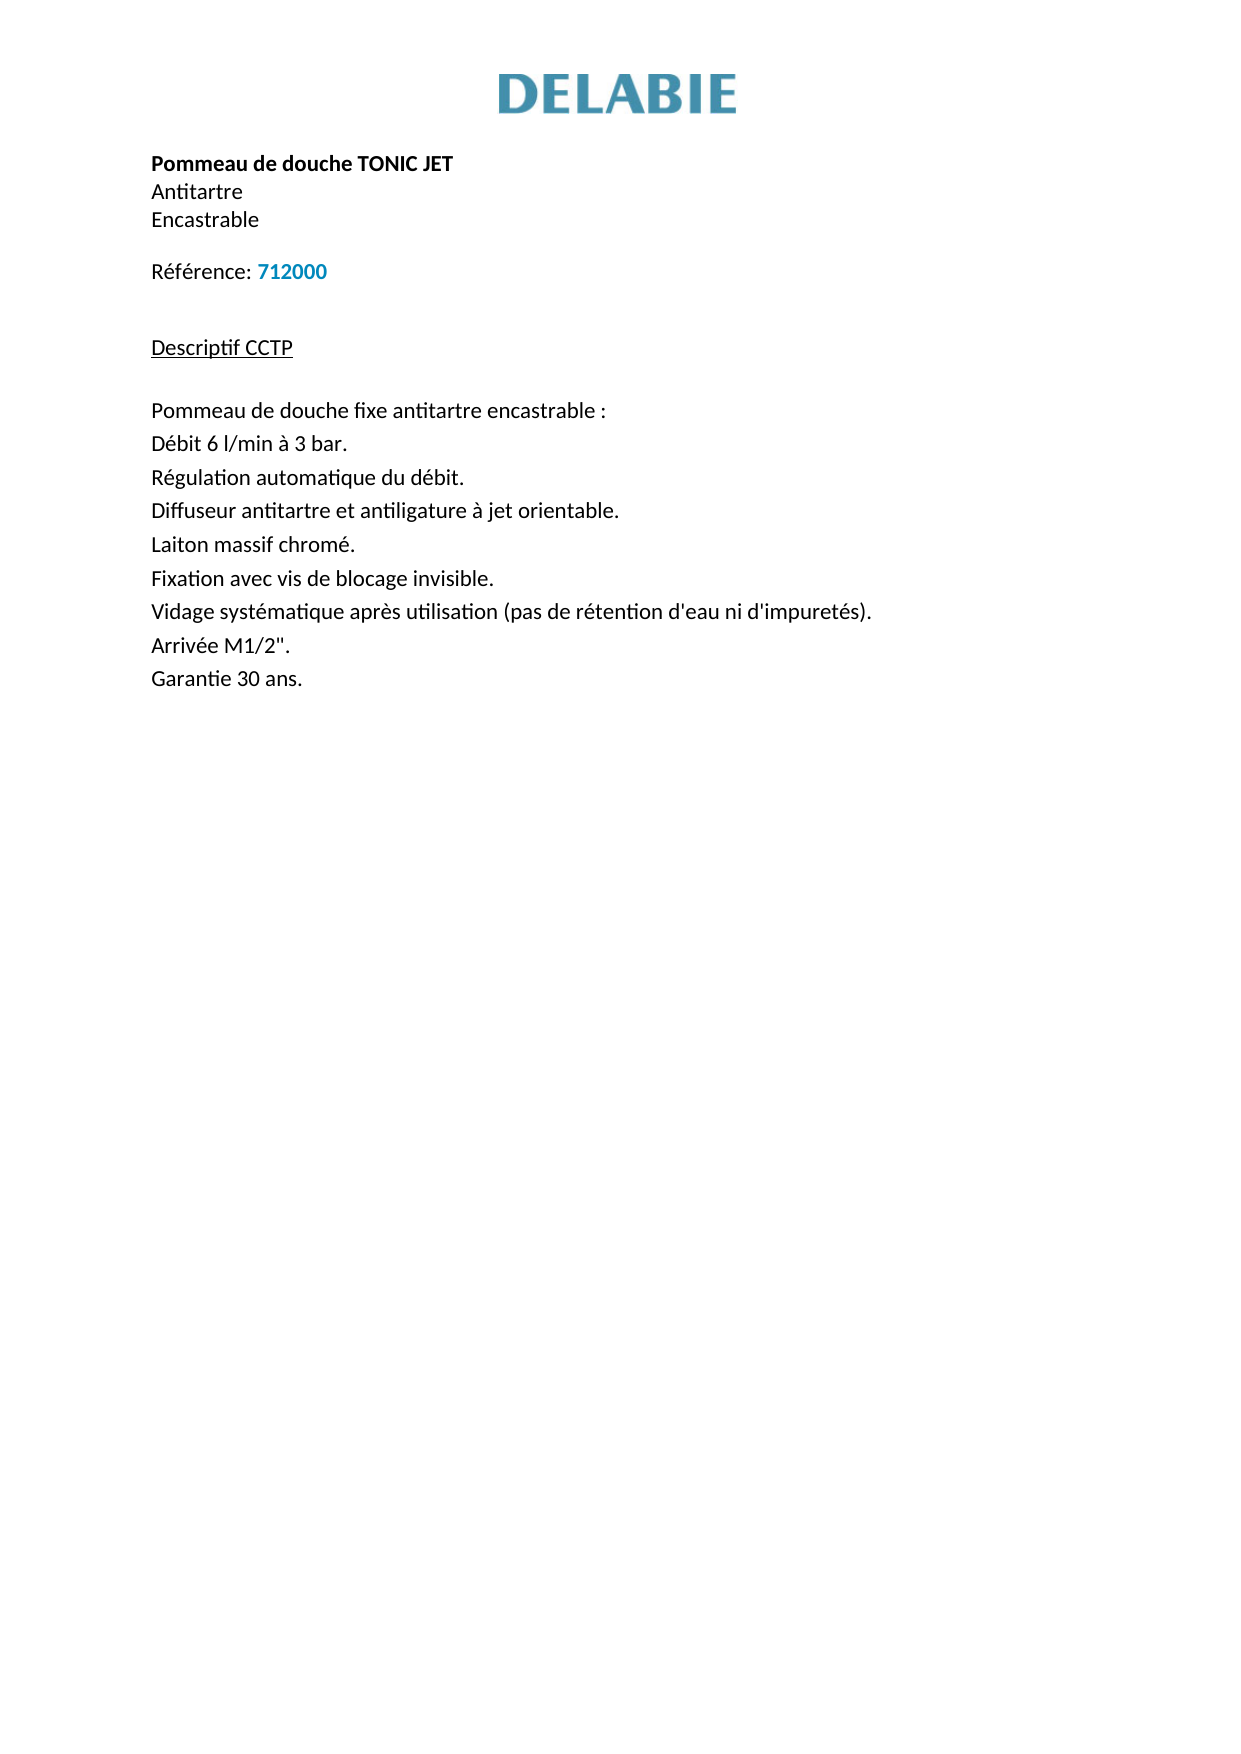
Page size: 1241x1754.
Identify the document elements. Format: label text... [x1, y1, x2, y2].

text Référence: 712000 [151, 257, 1084, 285]
text Vidage systématique après utilisation (pas de rétention d'eau ni d'impuretés). [151, 597, 1084, 625]
text Laiton massif chromé. [151, 530, 1084, 558]
picture [497, 74, 738, 114]
text Antitartre [151, 177, 1084, 205]
text Diffuseur antitartre et antiligature à jet orientable. [151, 497, 1084, 525]
text Descriptif CCTP [151, 333, 1084, 361]
text Débit 6 l/min à 3 bar. [151, 429, 1084, 458]
text Fixation avec vis de blocage invisible. [151, 564, 1084, 592]
text Pommeau de douche fixe antitartre encastrable : [151, 396, 1084, 424]
text Régulation automatique du débit. [151, 463, 1084, 491]
text Encastrable [151, 205, 1084, 233]
text Pommeau de douche TONIC JET [151, 149, 1084, 177]
text Garantie 30 ans. [151, 664, 1084, 692]
text Arrivée M1/2". [151, 631, 1084, 659]
